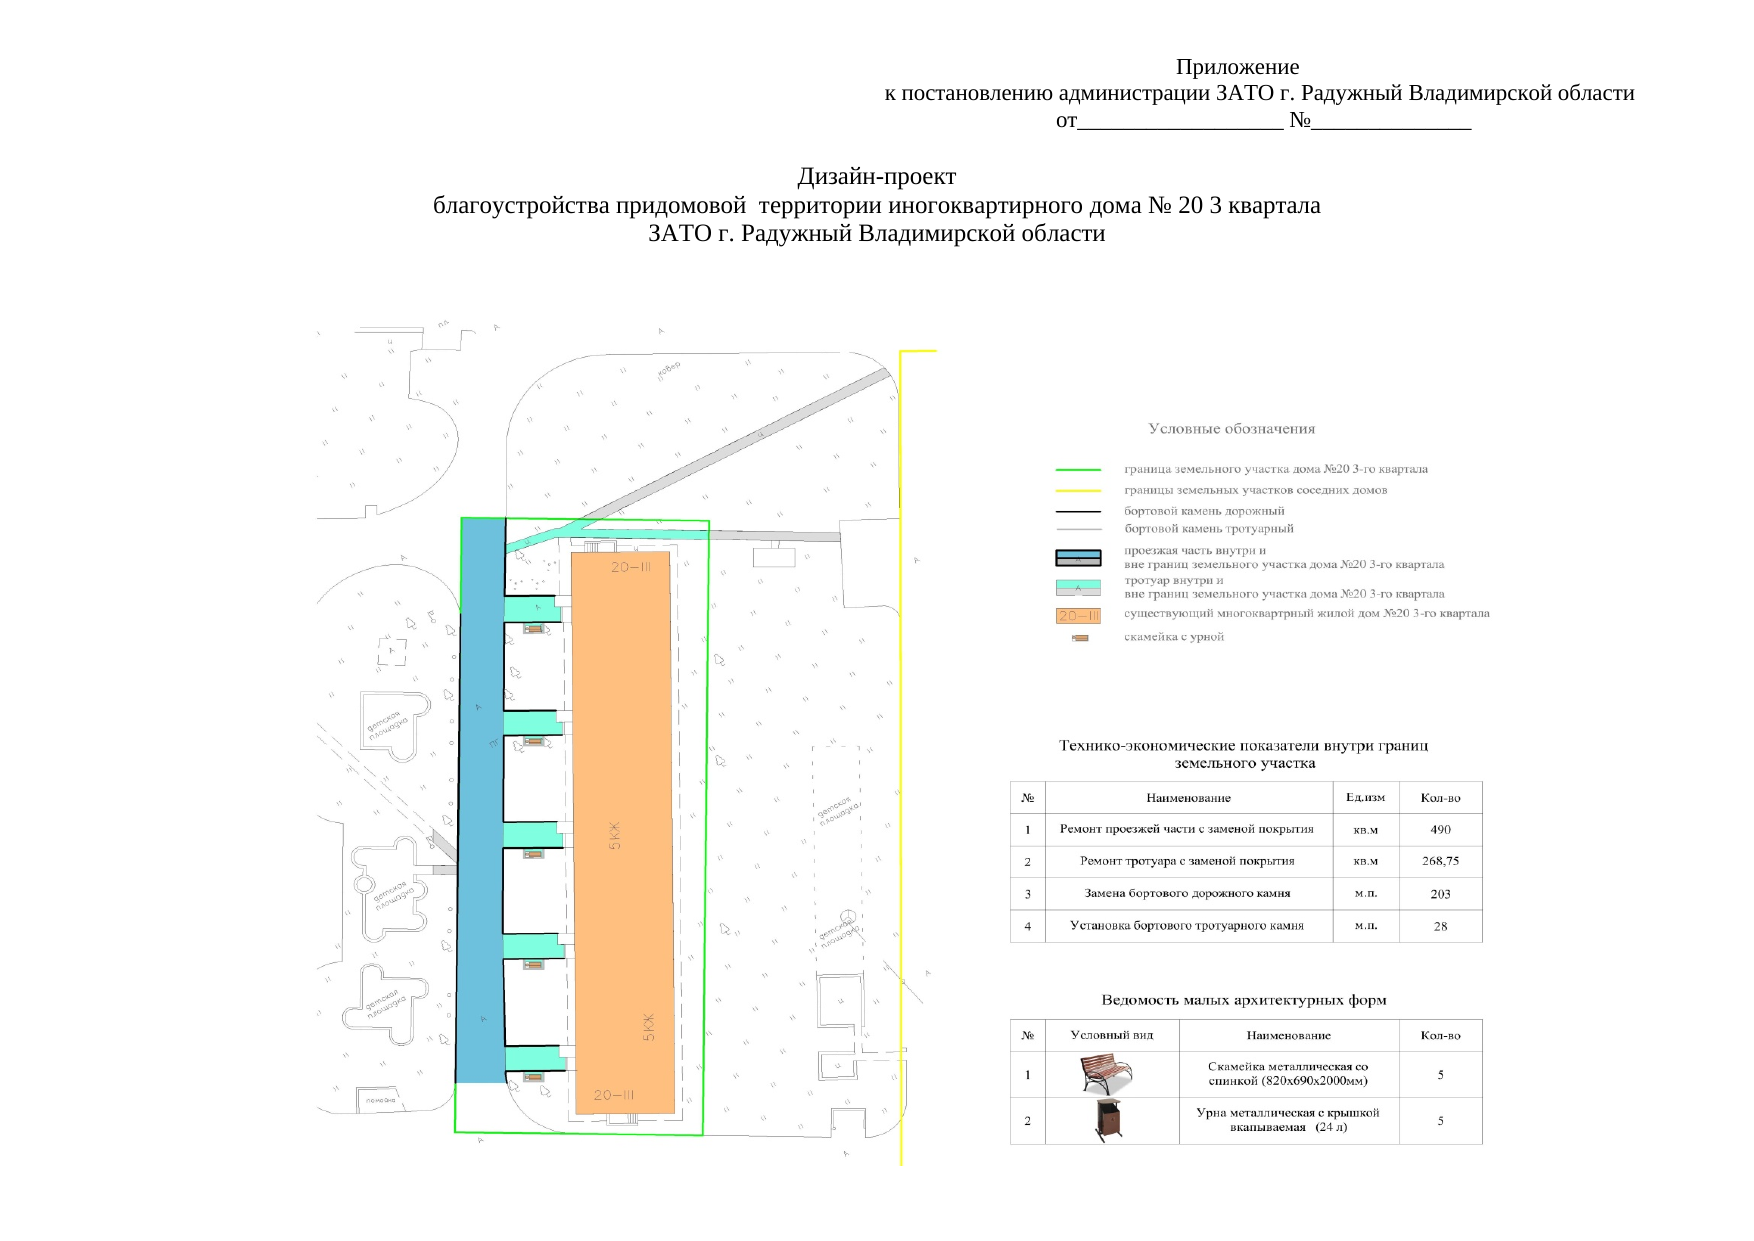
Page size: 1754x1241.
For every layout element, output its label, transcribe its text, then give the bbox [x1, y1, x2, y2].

text к постановлению администрации ЗАТО г. Радужный Владимирской области [118, 79, 1636, 106]
picture [118, 300, 1673, 1166]
text ЗАТО г. Радужный Владимирской области [118, 218, 1636, 247]
text благоустройства придомовой территории иногоквартирного дома № 20 3 квартала [118, 190, 1636, 218]
text от__________________ №______________ [118, 106, 1636, 132]
text Приложение [118, 53, 1636, 79]
text Дизайн-проект [118, 161, 1636, 190]
